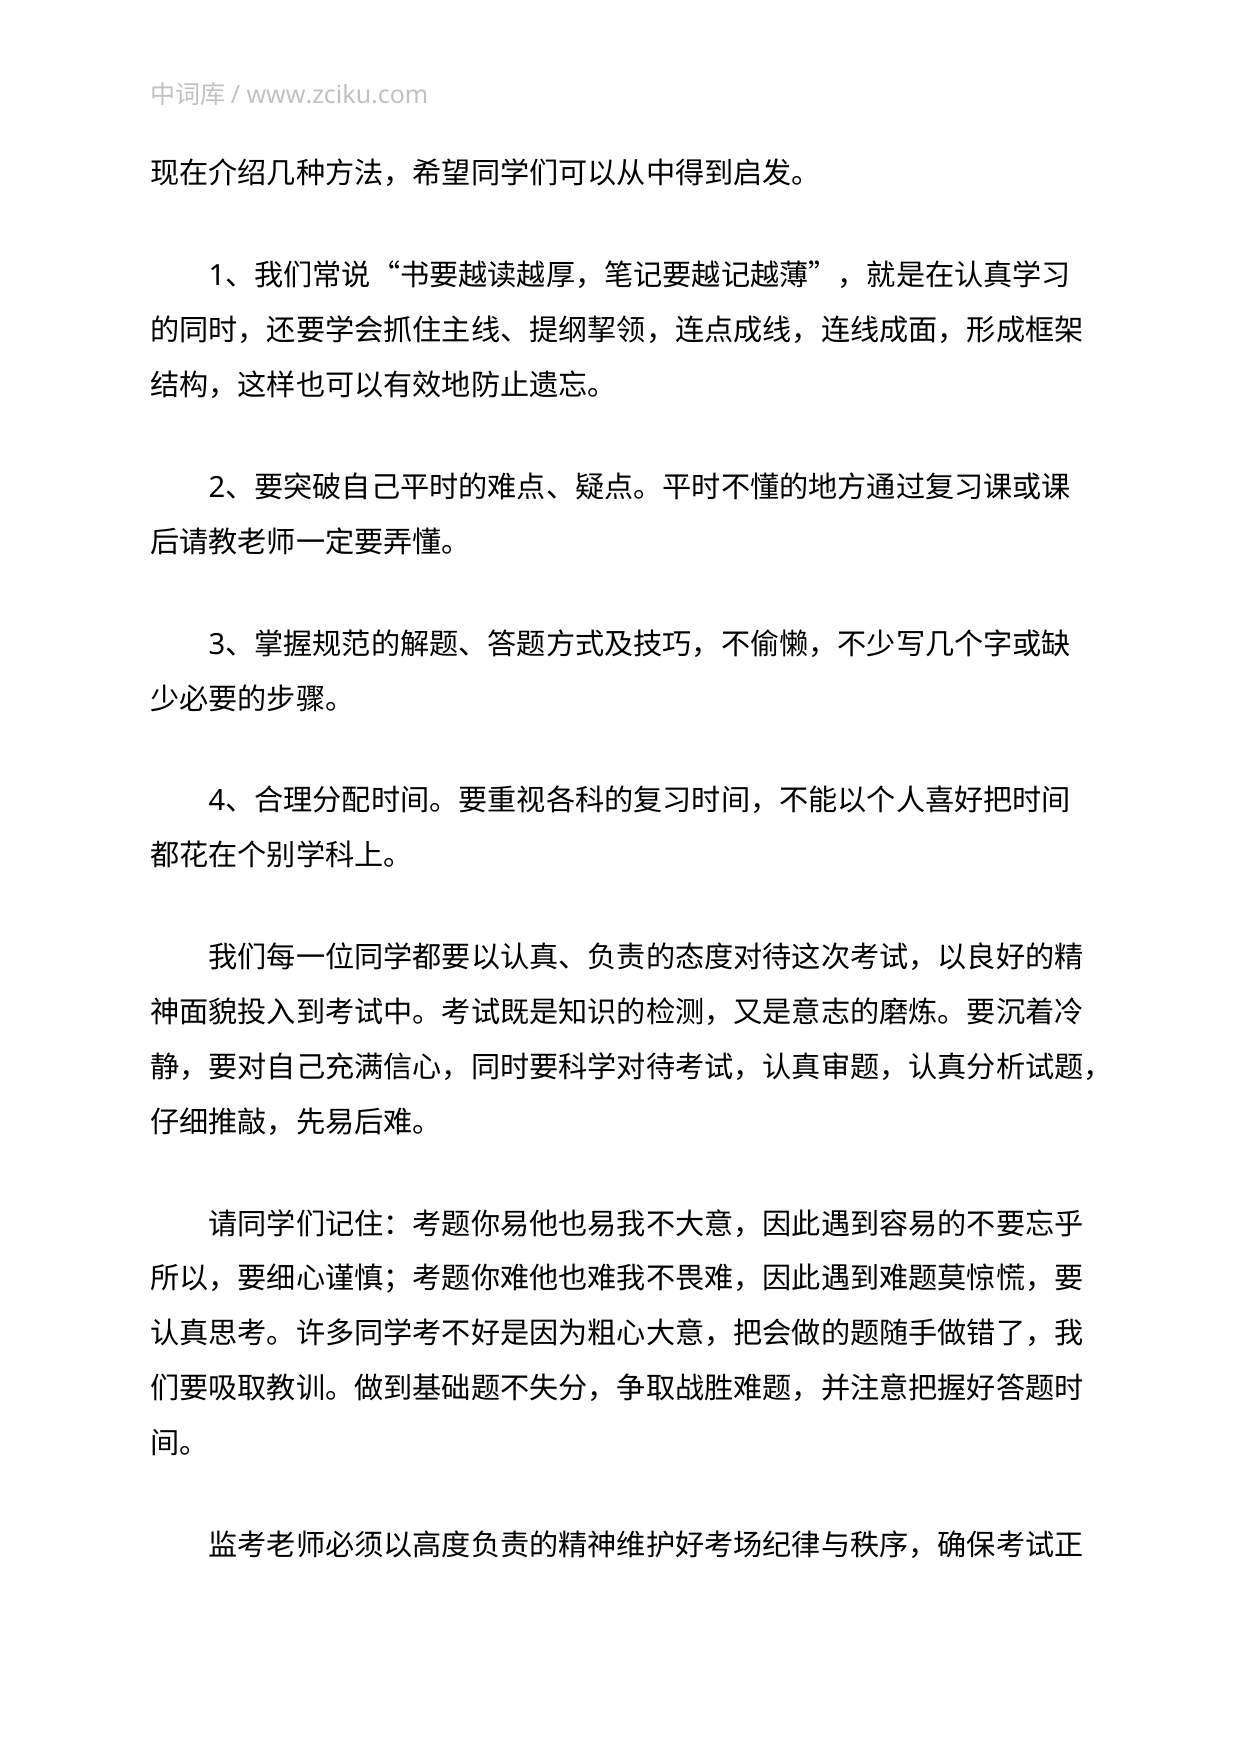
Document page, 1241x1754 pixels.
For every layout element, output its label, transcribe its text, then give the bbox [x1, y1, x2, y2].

text 4、合理分配时间。要重视各科的复习时间，不能以个人喜好把时间都花在个别学科上。 [150, 777, 1090, 874]
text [150, 1522, 1090, 1564]
text 2、要突破自己平时的难点、疑点。平时不懂的地方通过复习课或课后请教老师一定要弄懂。 [150, 463, 1090, 561]
text 3、掌握规范的解题、答题方式及技巧，不偷懒，不少写几个字或缺少必要的步骤。 [150, 620, 1090, 717]
text 请同学们记住：考题你易他也易我不大意，因此遇到容易的不要忘乎所以，要细心谨慎；考题你难他也难我不畏难，因此遇到难题莫惊慌，要认真思考。许多同学考不好是因为粗心大意，把会做的题随手做错了，我们要吸取教训。做到基础题不失分，争取战胜难题，并注意把握好答题时间。 [150, 1200, 1090, 1462]
text 我们每一位同学都要以认真、负责的态度对待这次考试，以良好的精神面貌投入到考试中。考试既是知识的检测，又是意志的磨炼。要沉着冷静，要对自己充满信心，同时要科学对待考试，认真审题，认真分析试题，仔细推敲，先易后难。 [150, 934, 1090, 1141]
text 1、我们常说“书要越读越厚，笔记要越记越薄”，就是在认真学习的同时，还要学会抓住主线、提纲挈领，连点成线，连线成面，形成框架结构，这样也可以有效地防止遗忘。 [150, 252, 1090, 404]
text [150, 150, 1090, 192]
